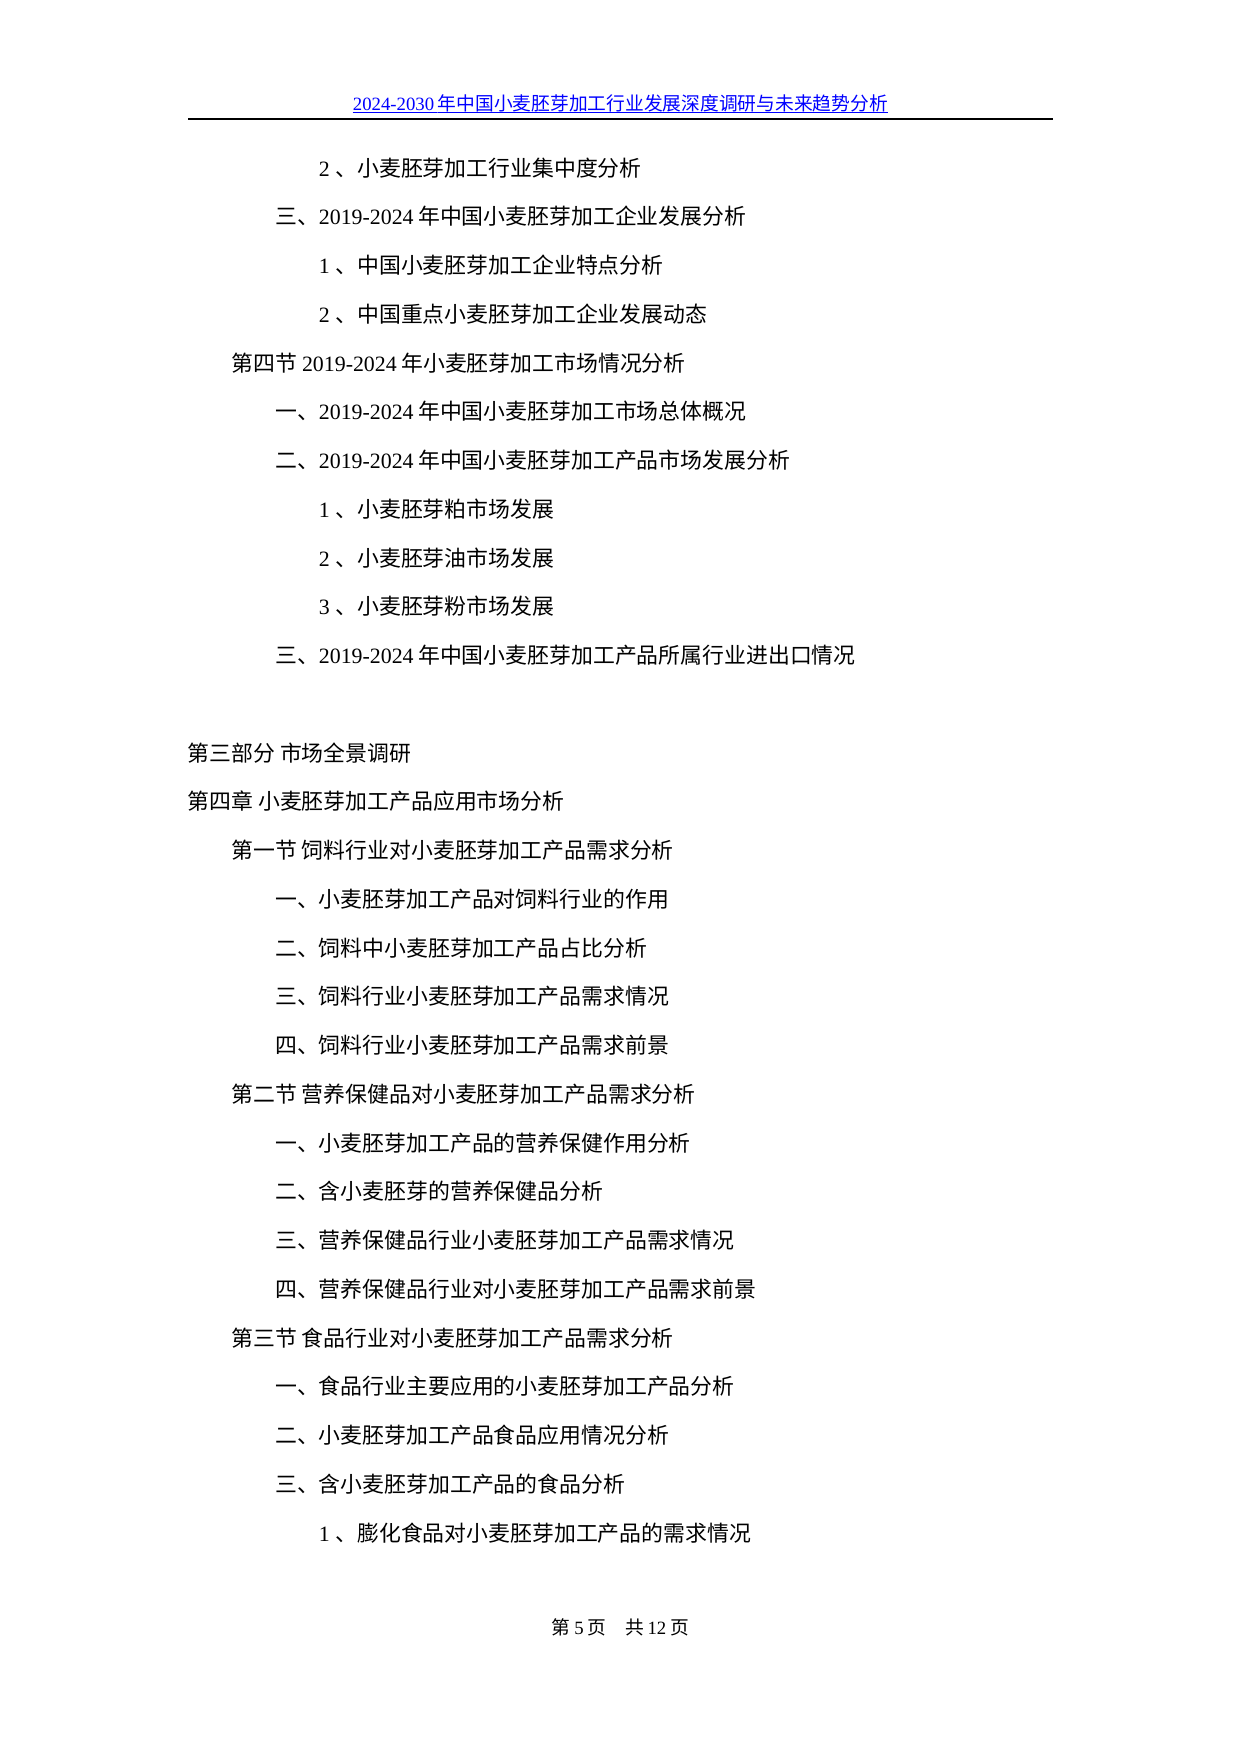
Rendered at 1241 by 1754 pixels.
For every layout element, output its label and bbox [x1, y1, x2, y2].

text [187, 150, 1053, 1548]
